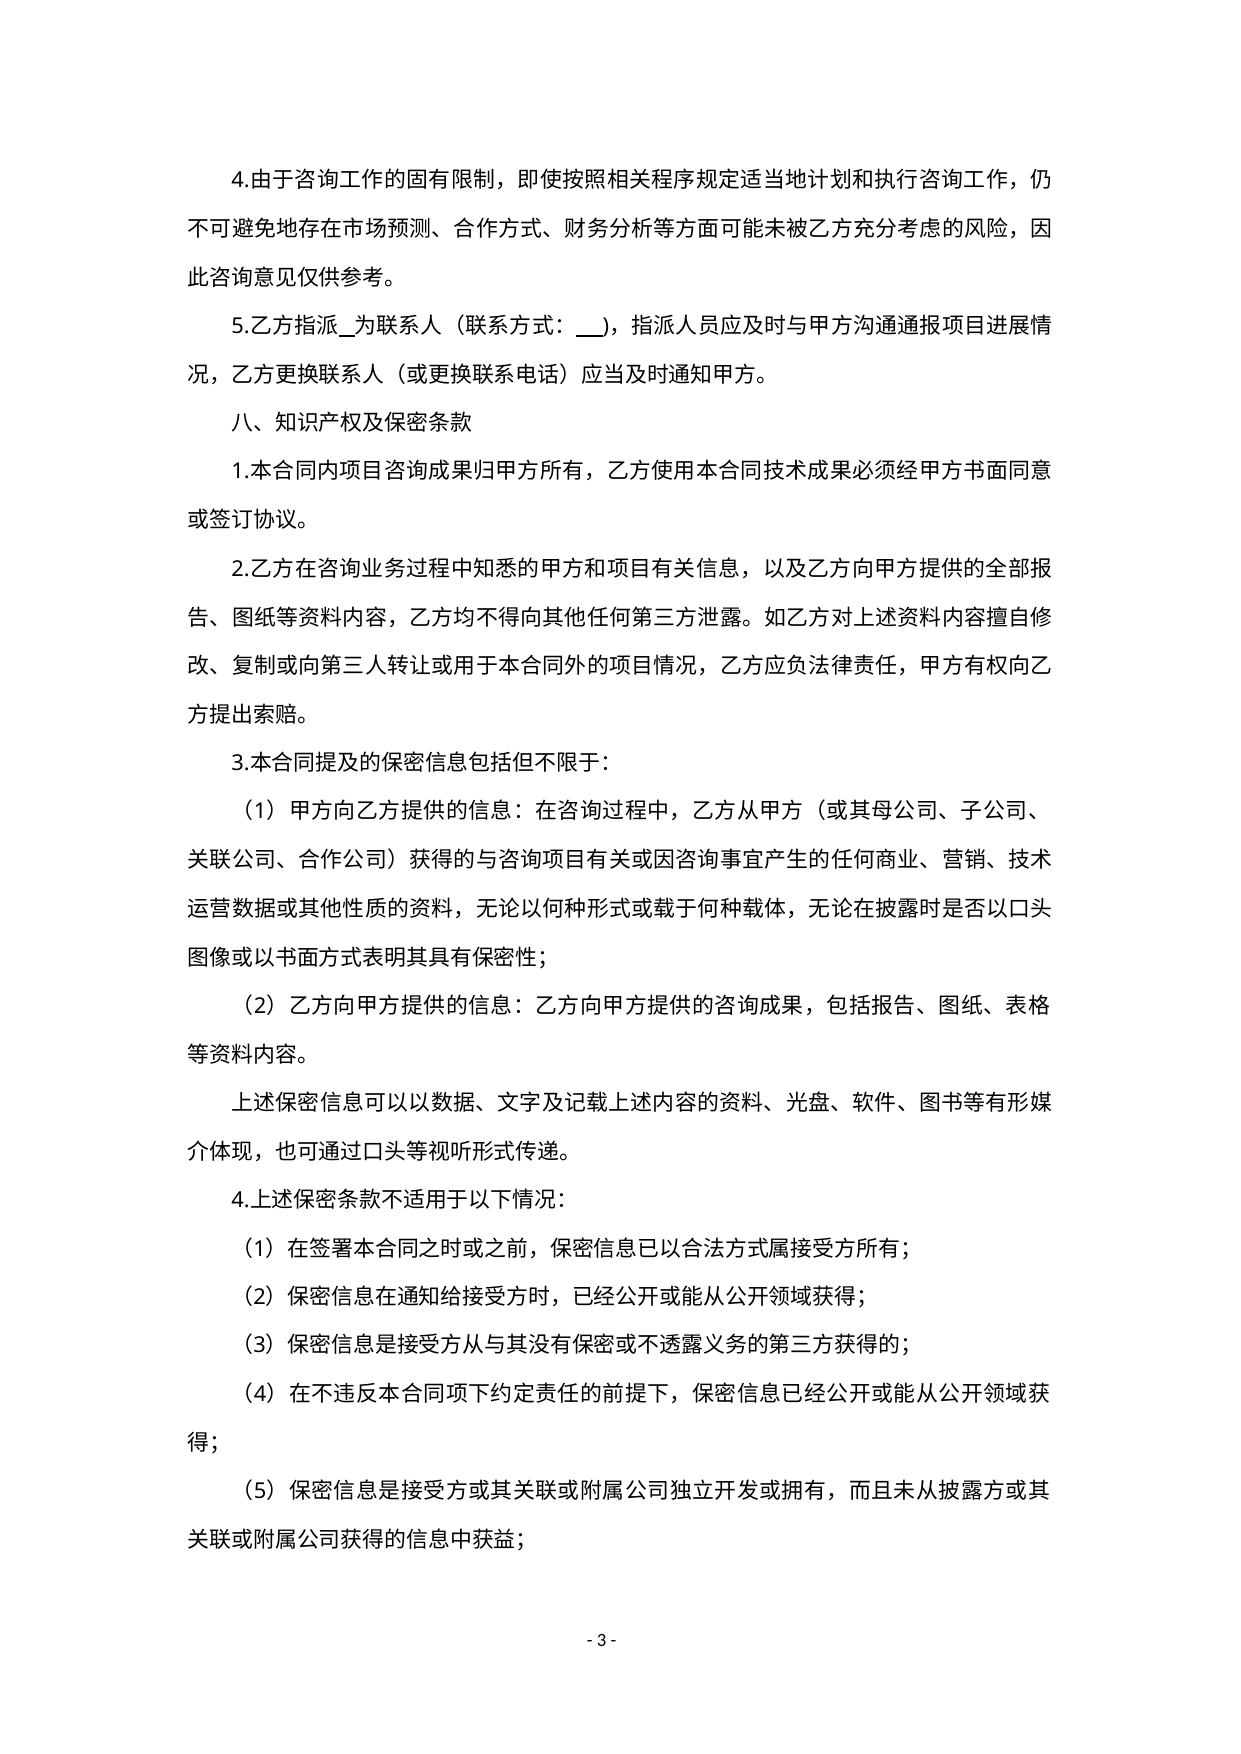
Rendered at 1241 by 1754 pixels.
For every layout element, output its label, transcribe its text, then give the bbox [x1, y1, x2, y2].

text 4.由于咨询工作的固有限制，即使按照相关程序规定适当地计划和执行咨询工作，仍不可避免地存在市场预测、合作方式、财务分析等方面可能未被乙方充分考虑的风险，因此咨询意见仅供参考。 [187, 162, 1053, 292]
text 上述保密信息可以以数据、文字及记载上述内容的资料、光盘、软件、图书等有形媒介体现，也可通过口头等视听形式传递。 [187, 1085, 1053, 1166]
text （1）甲方向乙方提供的信息：在咨询过程中，乙方从甲方（或其母公司、子公司、关联公司、合作公司）获得的与咨询项目有关或因咨询事宜产生的任何商业、营销、技术、运营数据或其他性质的资料，无论以何种形式或载于何种载体，无论在披露时是否以口头、图像或以书面方式表明其具有保密性； [187, 793, 1053, 972]
text （2）乙方向甲方提供的信息：乙方向甲方提供的咨询成果，包括报告、图纸、表格等资料内容。 [187, 988, 1053, 1069]
text 2.乙方在咨询业务过程中知悉的甲方和项目有关信息，以及乙方向甲方提供的全部报告、图纸等资料内容，乙方均不得向其他任何第三方泄露。如乙方对上述资料内容擅自修改、复制或向第三人转让或用于本合同外的项目情况，乙方应负法律责任，甲方有权向乙方提出索赔。 [187, 550, 1053, 729]
text （5）保密信息是接受方或其关联或附属公司独立开发或拥有，而且未从披露方或其关联或附属公司获得的信息中获益； [187, 1472, 1053, 1554]
text （1）在签署本合同之时或之前，保密信息已以合法方式属接受方所有； [187, 1230, 1053, 1263]
text 3.本合同提及的保密信息包括但不限于： [187, 745, 1053, 777]
text （2）保密信息在通知给接受方时，已经公开或能从公开领域获得； [187, 1279, 1053, 1311]
text （4）在不违反本合同项下约定责任的前提下，保密信息已经公开或能从公开领域获得； [187, 1375, 1053, 1457]
text 八、知识产权及保密条款 [187, 405, 1053, 437]
text 4.上述保密条款不适用于以下情况： [187, 1182, 1053, 1214]
text 1.本合同内项目咨询成果归甲方所有，乙方使用本合同技术成果必须经甲方书面同意或签订协议。 [187, 453, 1053, 534]
text （3）保密信息是接受方从与其没有保密或不透露义务的第三方获得的； [187, 1327, 1053, 1359]
text 5.乙方指派 为联系人（联系方式： )，指派人员应及时与甲方沟通通报项目进展情况，乙方更换联系人（或更换联系电话）应当及时通知甲方。 [187, 308, 1053, 389]
